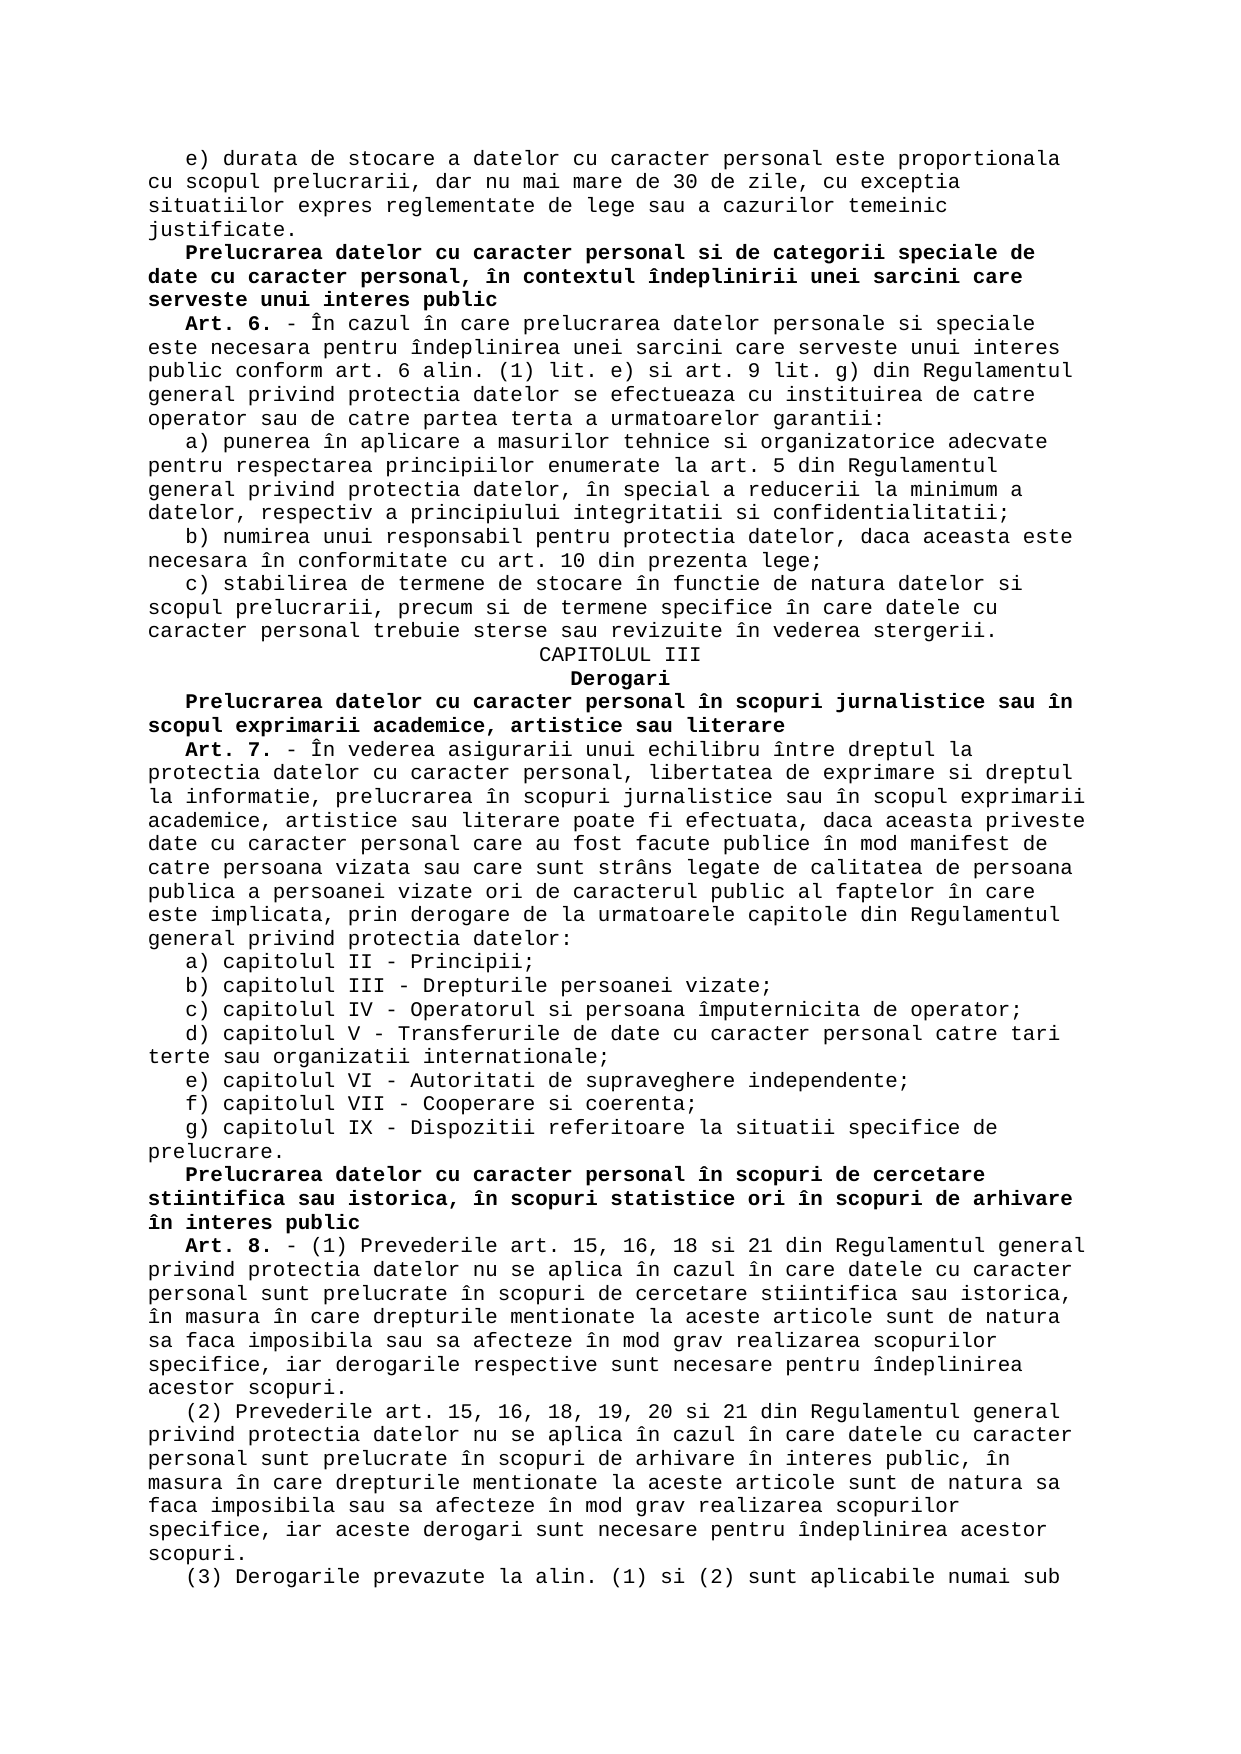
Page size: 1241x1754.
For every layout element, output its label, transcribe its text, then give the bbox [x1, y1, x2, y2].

text Art. 6. - În cazul în care prelucrarea datelor personale si speciale este necesara pentru îndeplinirea unei sarcini care serveste unui interes public conform art. 6 alin. (1) lit. e) si art. 9 lit. g) din Regulamentul general privind protectia datelor se efectueaza cu instituirea de catre operator sau de catre partea terta a urmatoarelor garantii: a) punerea în aplicare a masurilor tehnice si organizatorice adecvate pentru respectarea principiilor enumerate la art. 5 din Regulamentul general privind protectia datelor, în special a reducerii la minimum a datelor, respectiv a principiului integritatii si confidentialitatii; b) numirea unui responsabil pentru protectia datelor, daca aceasta este necesara în conformitate cu art. 10 din prezenta lege; c) stabilirea de termene de stocare în functie de natura datelor si scopul prelucrarii, precum si de termene specifice în care datele cu caracter personal trebuie sterse sau revizuite în vederea stergerii. [148, 313, 1093, 644]
text Prelucrarea datelor cu caracter personal si de categorii speciale de date cu caracter personal, în contextul îndeplinirii unei sarcini care serveste unui interes public [148, 242, 1093, 313]
text CAPITOLUL III Derogari [148, 644, 1093, 691]
text Prelucrarea datelor cu caracter personal în scopuri jurnalistice sau în scopul exprimarii academice, artistice sau literare [148, 691, 1093, 739]
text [148, 148, 1093, 242]
text Prelucrarea datelor cu caracter personal în scopuri de cercetare stiintifica sau istorica, în scopuri statistice ori în scopuri de arhivare în interes public [148, 1164, 1093, 1235]
text Art. 7. - În vederea asigurarii unui echilibru între dreptul la protectia datelor cu caracter personal, libertatea de exprimare si dreptul la informatie, prelucrarea în scopuri jurnalistice sau în scopul exprimarii academice, artistice sau literare poate fi efectuata, daca aceasta priveste date cu caracter personal care au fost facute publice în mod manifest de catre persoana vizata sau care sunt strâns legate de calitatea de persoana publica a persoanei vizate ori de caracterul public al faptelor în care este implicata, prin derogare de la urmatoarele capitole din Regulamentul general privind protectia datelor: a) capitolul II - Principii; b) capitolul III - Drepturile persoanei vizate; c) capitolul IV - Operatorul si persoana împuternicita de operator; d) capitolul V - Transferurile de date cu caracter personal catre tari terte sau organizatii internationale; e) capitolul VI - Autoritati de supraveghere independente; f) capitolul VII - Cooperare si coerenta; g) capitolul IX - Dispozitii referitoare la situatii specifice de prelucrare. [148, 739, 1093, 1164]
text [148, 1235, 1093, 1590]
